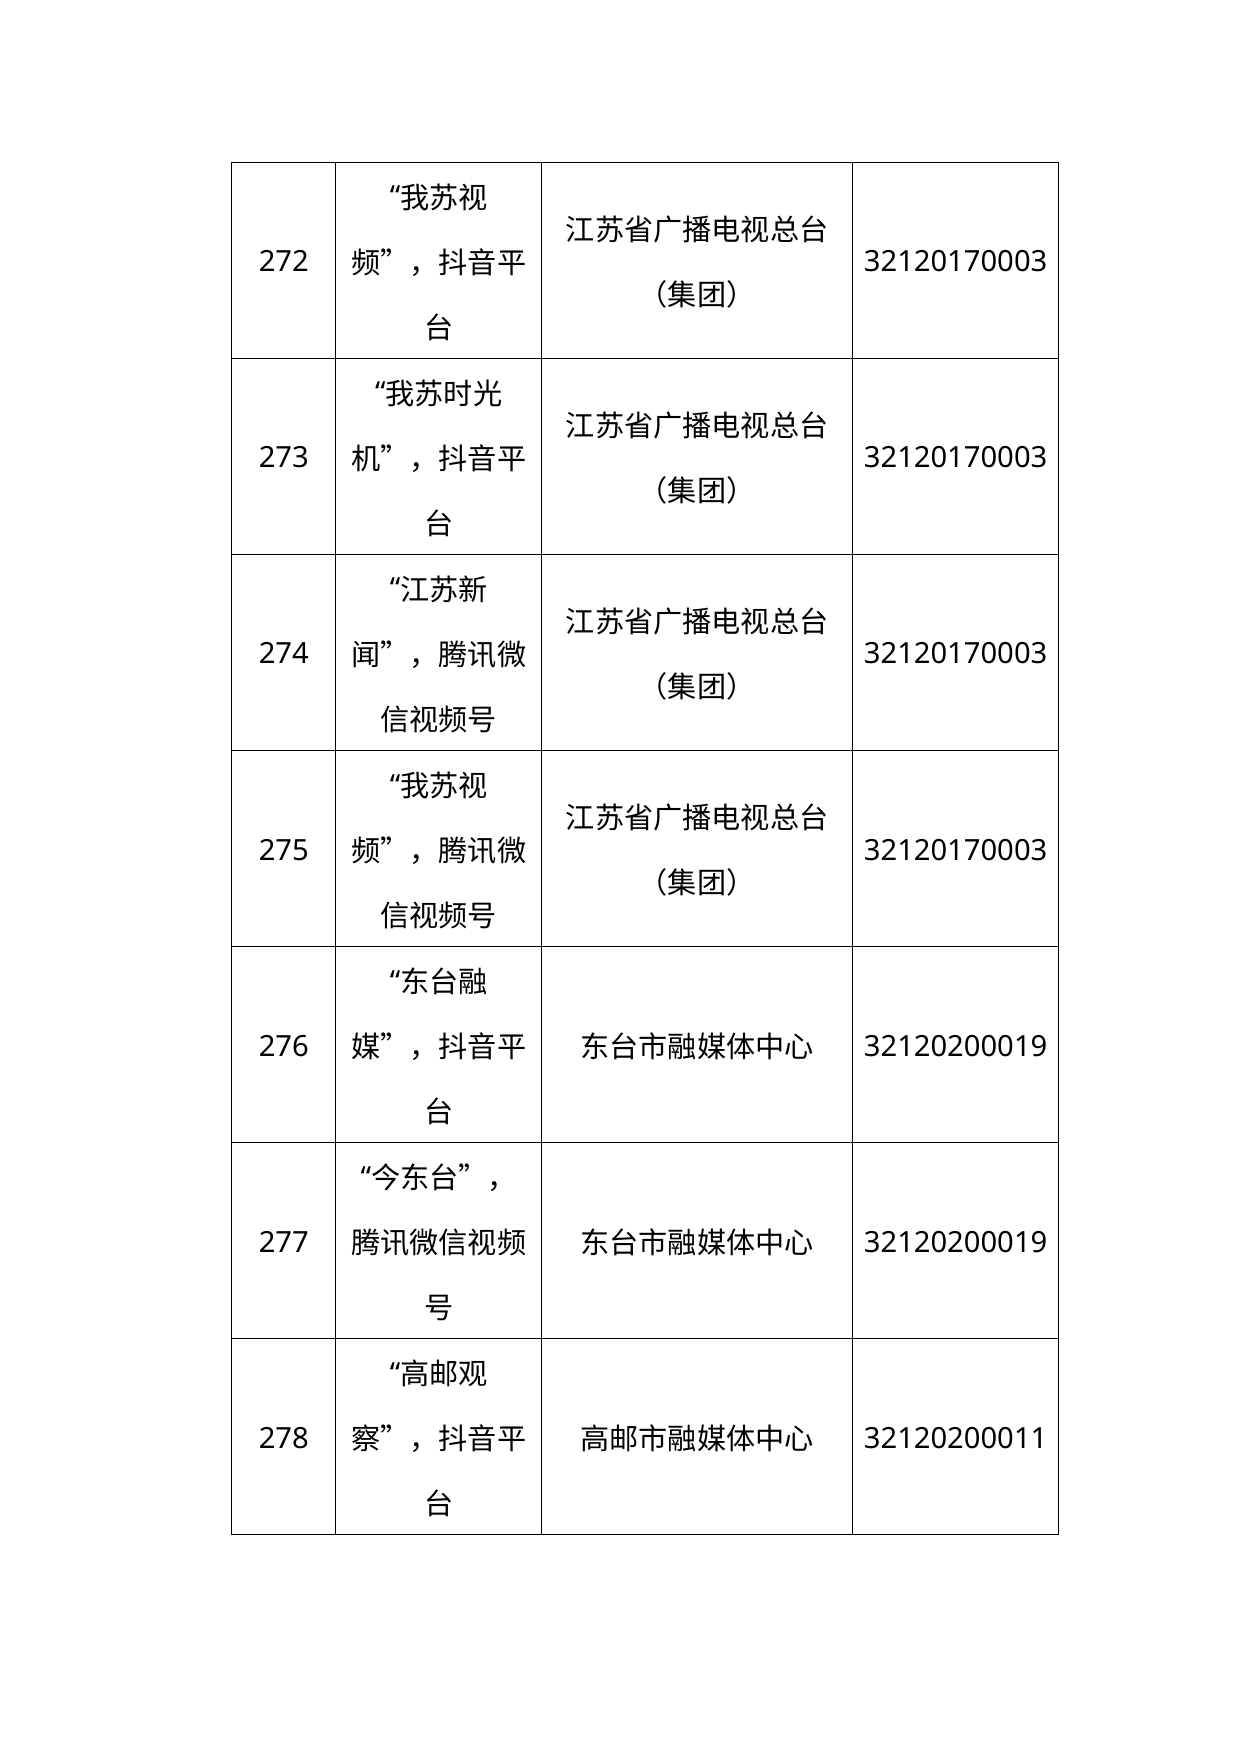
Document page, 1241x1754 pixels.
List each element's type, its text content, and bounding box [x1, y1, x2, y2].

table_cell 276 [232, 947, 335, 1142]
table_cell 32120170003 [853, 359, 1058, 554]
table_cell 277 [232, 1143, 335, 1338]
table_cell 32120200019 [853, 1143, 1058, 1338]
table_cell 江苏省广播电视总台（集团） [542, 751, 852, 946]
table_cell “今东台”，腾讯微信视频号 [336, 1143, 541, 1338]
table_cell 275 [232, 751, 335, 946]
table_cell “江苏新闻”，腾讯微信视频号 [336, 555, 541, 750]
table_cell 东台市融媒体中心 [542, 947, 852, 1142]
table_cell 江苏省广播电视总台（集团） [542, 359, 852, 554]
table_cell “我苏时光机”，抖音平台 [336, 359, 541, 554]
table_cell 278 [232, 1339, 335, 1534]
table_cell “东台融媒”，抖音平台 [336, 947, 541, 1142]
table_cell 272 [232, 163, 335, 358]
table_cell “我苏视频”，腾讯微信视频号 [336, 751, 541, 946]
table_cell 高邮市融媒体中心 [542, 1339, 852, 1534]
table_cell 32120170003 [853, 555, 1058, 750]
table_cell “高邮观察”，抖音平台 [336, 1339, 541, 1534]
table_cell 32120200011 [853, 1339, 1058, 1534]
table_cell 32120200019 [853, 947, 1058, 1142]
table_cell 32120170003 [853, 751, 1058, 946]
table_cell 江苏省广播电视总台（集团） [542, 163, 852, 358]
table_cell 274 [232, 555, 335, 750]
table_cell 273 [232, 359, 335, 554]
table_cell “我苏视频”，抖音平台 [336, 163, 541, 358]
table_cell 32120170003 [853, 163, 1058, 358]
table_cell 江苏省广播电视总台（集团） [542, 555, 852, 750]
table_cell 东台市融媒体中心 [542, 1143, 852, 1338]
